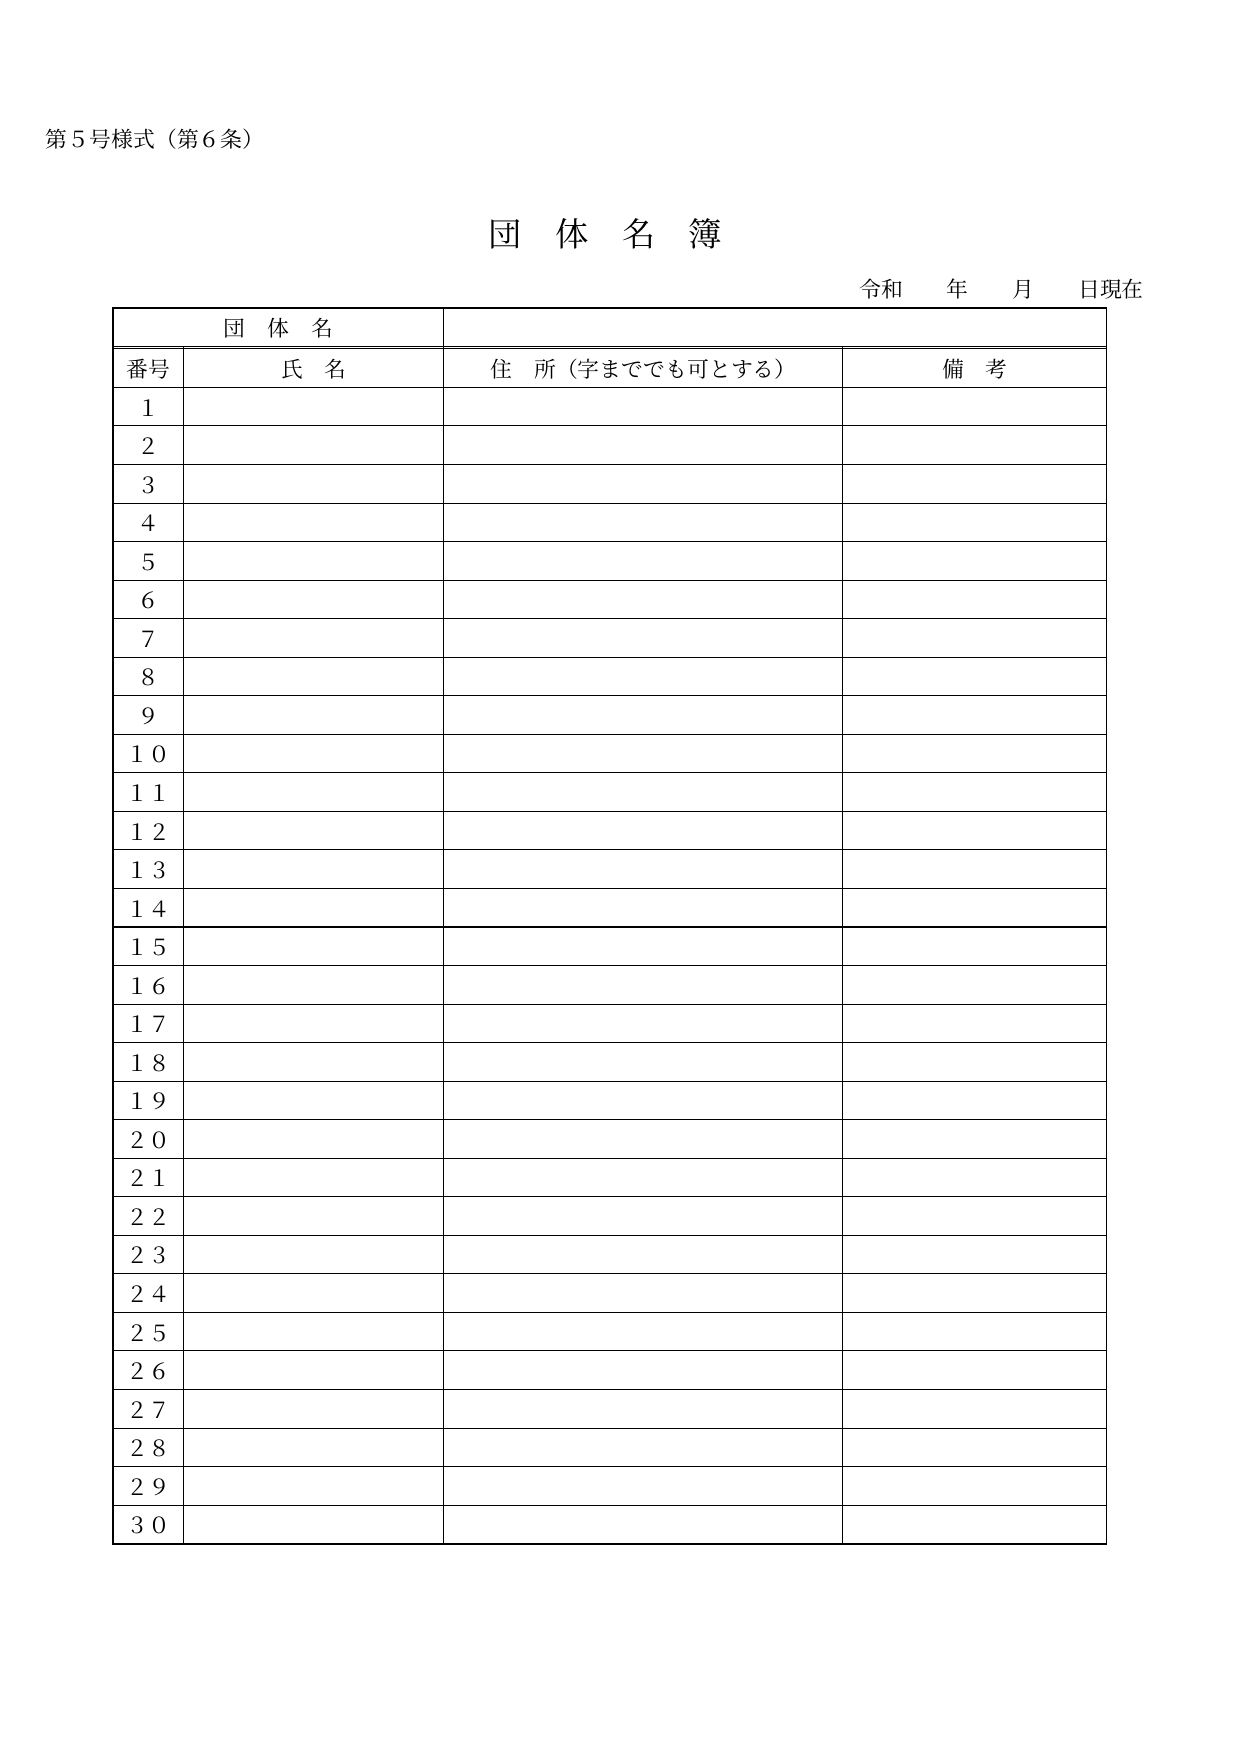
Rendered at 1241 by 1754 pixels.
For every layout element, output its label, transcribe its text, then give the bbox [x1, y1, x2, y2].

table_cell [184, 426, 443, 464]
table_cell [843, 928, 1106, 965]
table_cell [444, 1236, 842, 1273]
table_cell １４ [114, 889, 183, 926]
table_cell [444, 812, 842, 849]
table_cell [184, 812, 443, 849]
table_cell [184, 1043, 443, 1081]
table_cell １８ [114, 1043, 183, 1081]
table_cell [843, 658, 1106, 695]
text 第５号様式（第６条） [46, 119, 1165, 157]
table_cell [444, 1274, 842, 1312]
table_cell [184, 388, 443, 425]
table_cell [843, 1274, 1106, 1312]
table_cell [843, 1390, 1106, 1427]
table_cell ７ [114, 619, 183, 657]
table_cell [184, 1390, 443, 1427]
table_cell [843, 1043, 1106, 1081]
table_cell 住 所（字まででも可とする） [444, 349, 842, 387]
table_cell [444, 1120, 842, 1158]
text 令和 年 月 日現在 [46, 269, 1143, 307]
table_cell [843, 696, 1106, 734]
table_cell [843, 1082, 1106, 1119]
table_cell [184, 1429, 443, 1466]
table_cell [184, 1005, 443, 1042]
table_cell [444, 1197, 842, 1235]
table_cell ２３ [114, 1236, 183, 1273]
table_cell [184, 928, 443, 965]
table_cell [184, 889, 443, 926]
table_cell [444, 388, 842, 425]
table_cell ２５ [114, 1313, 183, 1350]
table_cell [444, 1005, 842, 1042]
table_cell [444, 1429, 842, 1466]
table_cell １３ [114, 850, 183, 888]
table_cell ２４ [114, 1274, 183, 1312]
table_cell ３０ [114, 1506, 183, 1543]
table_cell [843, 542, 1106, 579]
table_cell [843, 504, 1106, 541]
table_cell [843, 812, 1106, 849]
table_cell [444, 1467, 842, 1504]
table_cell [444, 1351, 842, 1389]
table_cell [444, 542, 842, 579]
table_cell 氏 名 [184, 349, 443, 387]
table_cell ５ [114, 542, 183, 579]
table_cell [444, 619, 842, 657]
table_cell [843, 1506, 1106, 1543]
table_cell [843, 619, 1106, 657]
table_cell [444, 889, 842, 926]
table_cell ２６ [114, 1351, 183, 1389]
table_cell [444, 658, 842, 695]
table_cell [184, 1120, 443, 1158]
table_cell [444, 504, 842, 541]
table_cell [843, 735, 1106, 772]
table_cell [444, 1506, 842, 1543]
table_cell １９ [114, 1082, 183, 1119]
table_cell [444, 1313, 842, 1350]
table_cell [184, 1159, 443, 1196]
table_cell [184, 773, 443, 811]
table_cell [444, 850, 842, 888]
table_cell [843, 426, 1106, 464]
table_cell [444, 581, 842, 618]
table_cell ２ [114, 426, 183, 464]
table_cell [843, 966, 1106, 1003]
table_cell 番号 [114, 349, 183, 387]
table_cell [843, 1159, 1106, 1196]
table_cell [843, 1429, 1106, 1466]
table_cell [444, 1043, 842, 1081]
table_cell [184, 696, 443, 734]
table_cell ６ [114, 581, 183, 618]
table_cell [843, 850, 1106, 888]
table_cell [184, 658, 443, 695]
table_cell [184, 1082, 443, 1119]
table_cell [843, 773, 1106, 811]
table_cell [843, 1467, 1106, 1504]
table_cell １５ [114, 928, 183, 965]
table_cell [843, 465, 1106, 502]
table_cell [184, 1351, 443, 1389]
table_cell [184, 1506, 443, 1543]
table_cell [843, 1351, 1106, 1389]
table_cell [843, 889, 1106, 926]
table_cell ８ [114, 658, 183, 695]
table_cell [184, 1467, 443, 1504]
table_cell [444, 696, 842, 734]
table_cell [184, 850, 443, 888]
table_cell [184, 619, 443, 657]
table_cell ２１ [114, 1159, 183, 1196]
table_cell [444, 1082, 842, 1119]
table_cell [843, 1313, 1106, 1350]
table_cell ２０ [114, 1120, 183, 1158]
table_cell [444, 735, 842, 772]
table_header 団 体 名 [114, 309, 443, 346]
table_cell １７ [114, 1005, 183, 1042]
table_cell [444, 1390, 842, 1427]
table_cell [184, 966, 443, 1003]
table_cell ２７ [114, 1390, 183, 1427]
table_cell [184, 542, 443, 579]
table_cell [184, 1274, 443, 1312]
table_cell [843, 388, 1106, 425]
table_cell １１ [114, 773, 183, 811]
table_cell １２ [114, 812, 183, 849]
table_cell １ [114, 388, 183, 425]
table_cell [184, 1236, 443, 1273]
table_cell ２９ [114, 1467, 183, 1504]
table_header [444, 309, 1106, 346]
table_cell [444, 1159, 842, 1196]
table_cell ２８ [114, 1429, 183, 1466]
table_cell [444, 426, 842, 464]
table_cell [444, 773, 842, 811]
table_cell [843, 1120, 1106, 1158]
text 団 体 名 簿 [46, 194, 1165, 269]
table_cell 備 考 [843, 349, 1106, 387]
table_cell [843, 1236, 1106, 1273]
table_cell [184, 1313, 443, 1350]
table_cell [184, 581, 443, 618]
table_cell ９ [114, 696, 183, 734]
table_cell [843, 581, 1106, 618]
table_cell [444, 465, 842, 502]
table_cell [843, 1005, 1106, 1042]
table_cell ２２ [114, 1197, 183, 1235]
table_cell [184, 1197, 443, 1235]
table_cell [843, 1197, 1106, 1235]
table_cell [184, 465, 443, 502]
table_cell １０ [114, 735, 183, 772]
table_cell [444, 966, 842, 1003]
table_cell [184, 504, 443, 541]
table_cell [444, 928, 842, 965]
table_cell ４ [114, 504, 183, 541]
table_cell ３ [114, 465, 183, 502]
table_cell [184, 735, 443, 772]
table_cell １６ [114, 966, 183, 1003]
